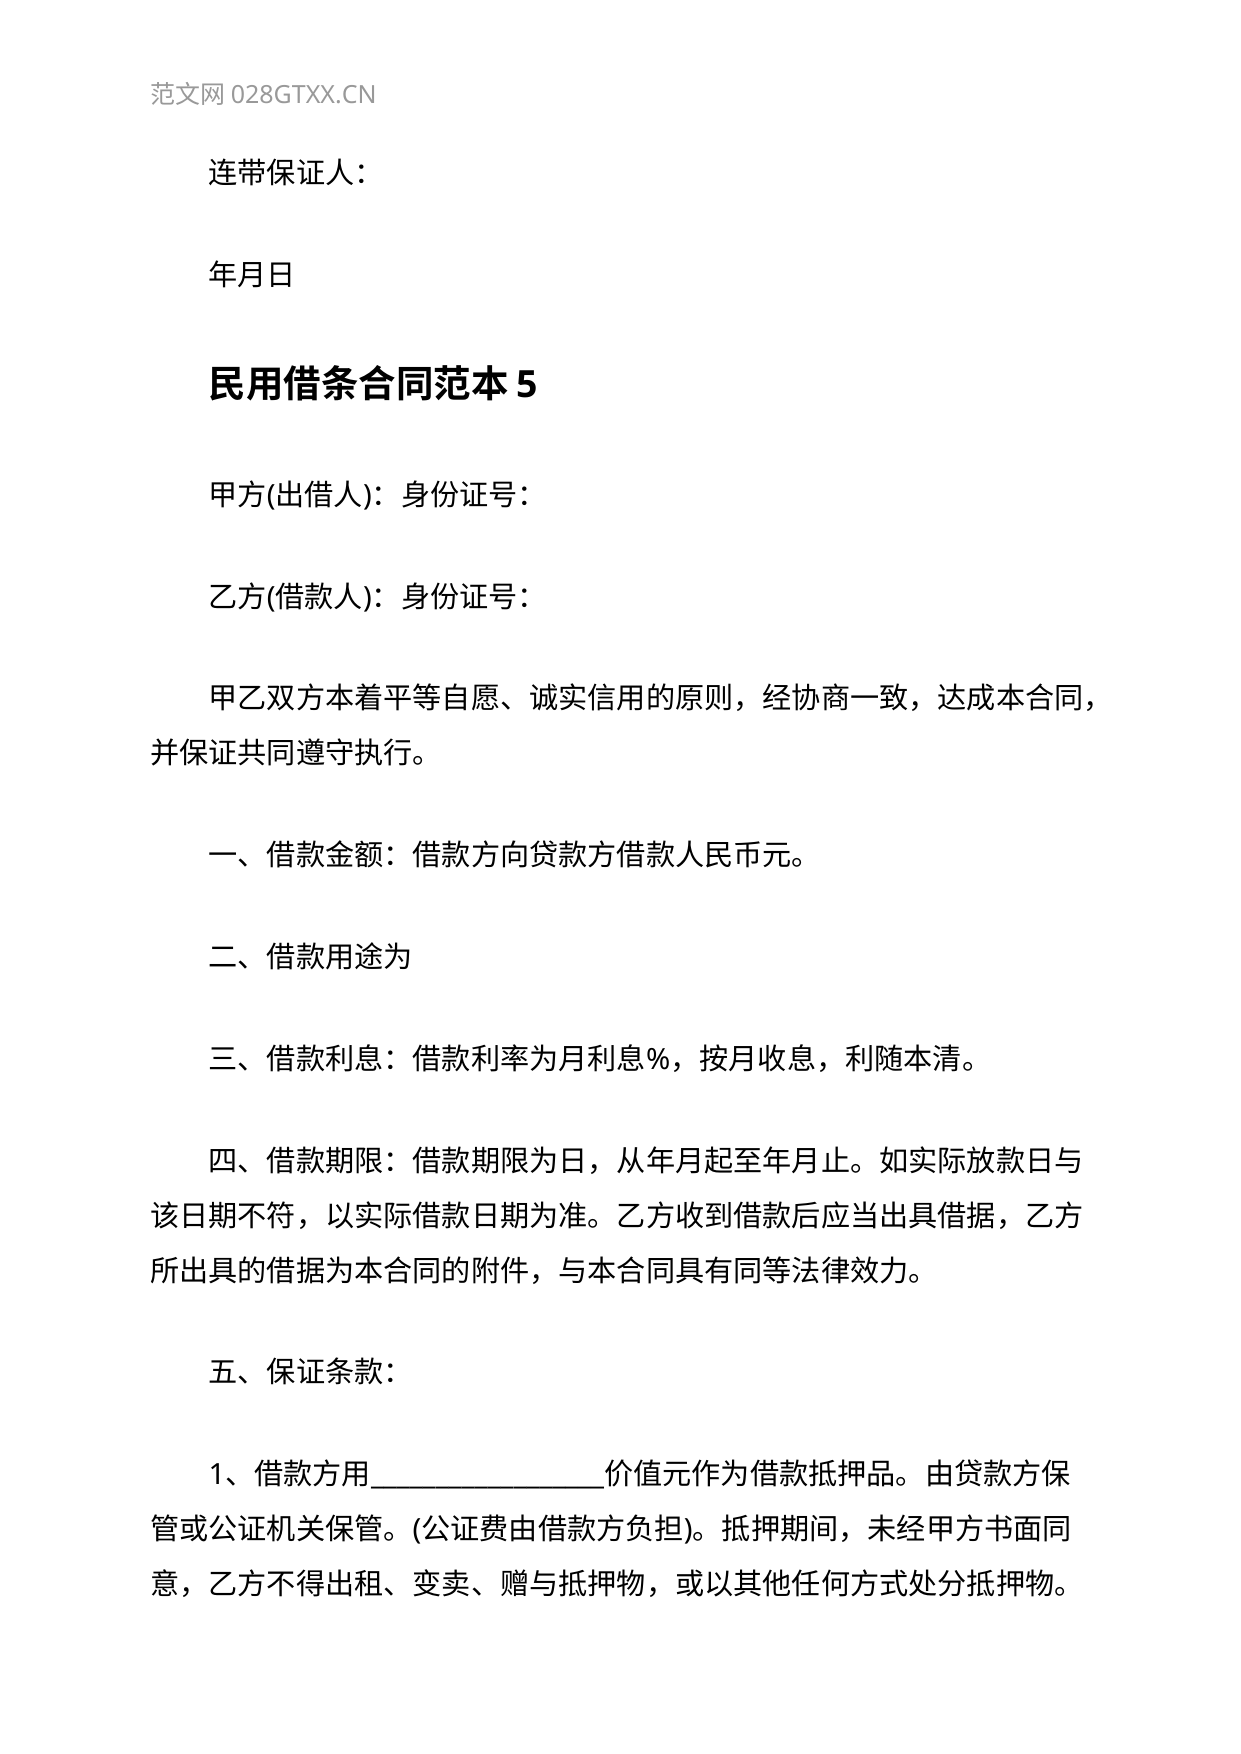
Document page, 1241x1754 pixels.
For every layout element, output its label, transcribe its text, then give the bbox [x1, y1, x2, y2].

text 连带保证人： [150, 150, 1090, 192]
text 甲方(出借人)：身份证号： [150, 471, 1090, 513]
text 乙方(借款人)：身份证号： [150, 573, 1090, 616]
text 四、借款期限：借款期限为日，从年月起至年月止。如实际放款日与该日期不符，以实际借款日期为准。乙方收到借款后应当出具借据，乙方所出具的借据为本合同的附件，与本合同具有同等法律效力。 [150, 1137, 1090, 1289]
text 甲乙双方本着平等自愿、诚实信用的原则，经协商一致，达成本合同，并保证共同遵守执行。 [150, 675, 1090, 772]
text 民用借条合同范本5 [150, 353, 1090, 408]
text 年月日 [150, 252, 1090, 294]
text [150, 1451, 1090, 1603]
text 二、借款用途为 [150, 933, 1090, 976]
text 三、借款利息：借款利率为月利息%，按月收息，利随本清。 [150, 1035, 1090, 1078]
text 一、借款金额：借款方向贷款方借款人民币元。 [150, 832, 1090, 874]
text 五、保证条款： [150, 1349, 1090, 1391]
